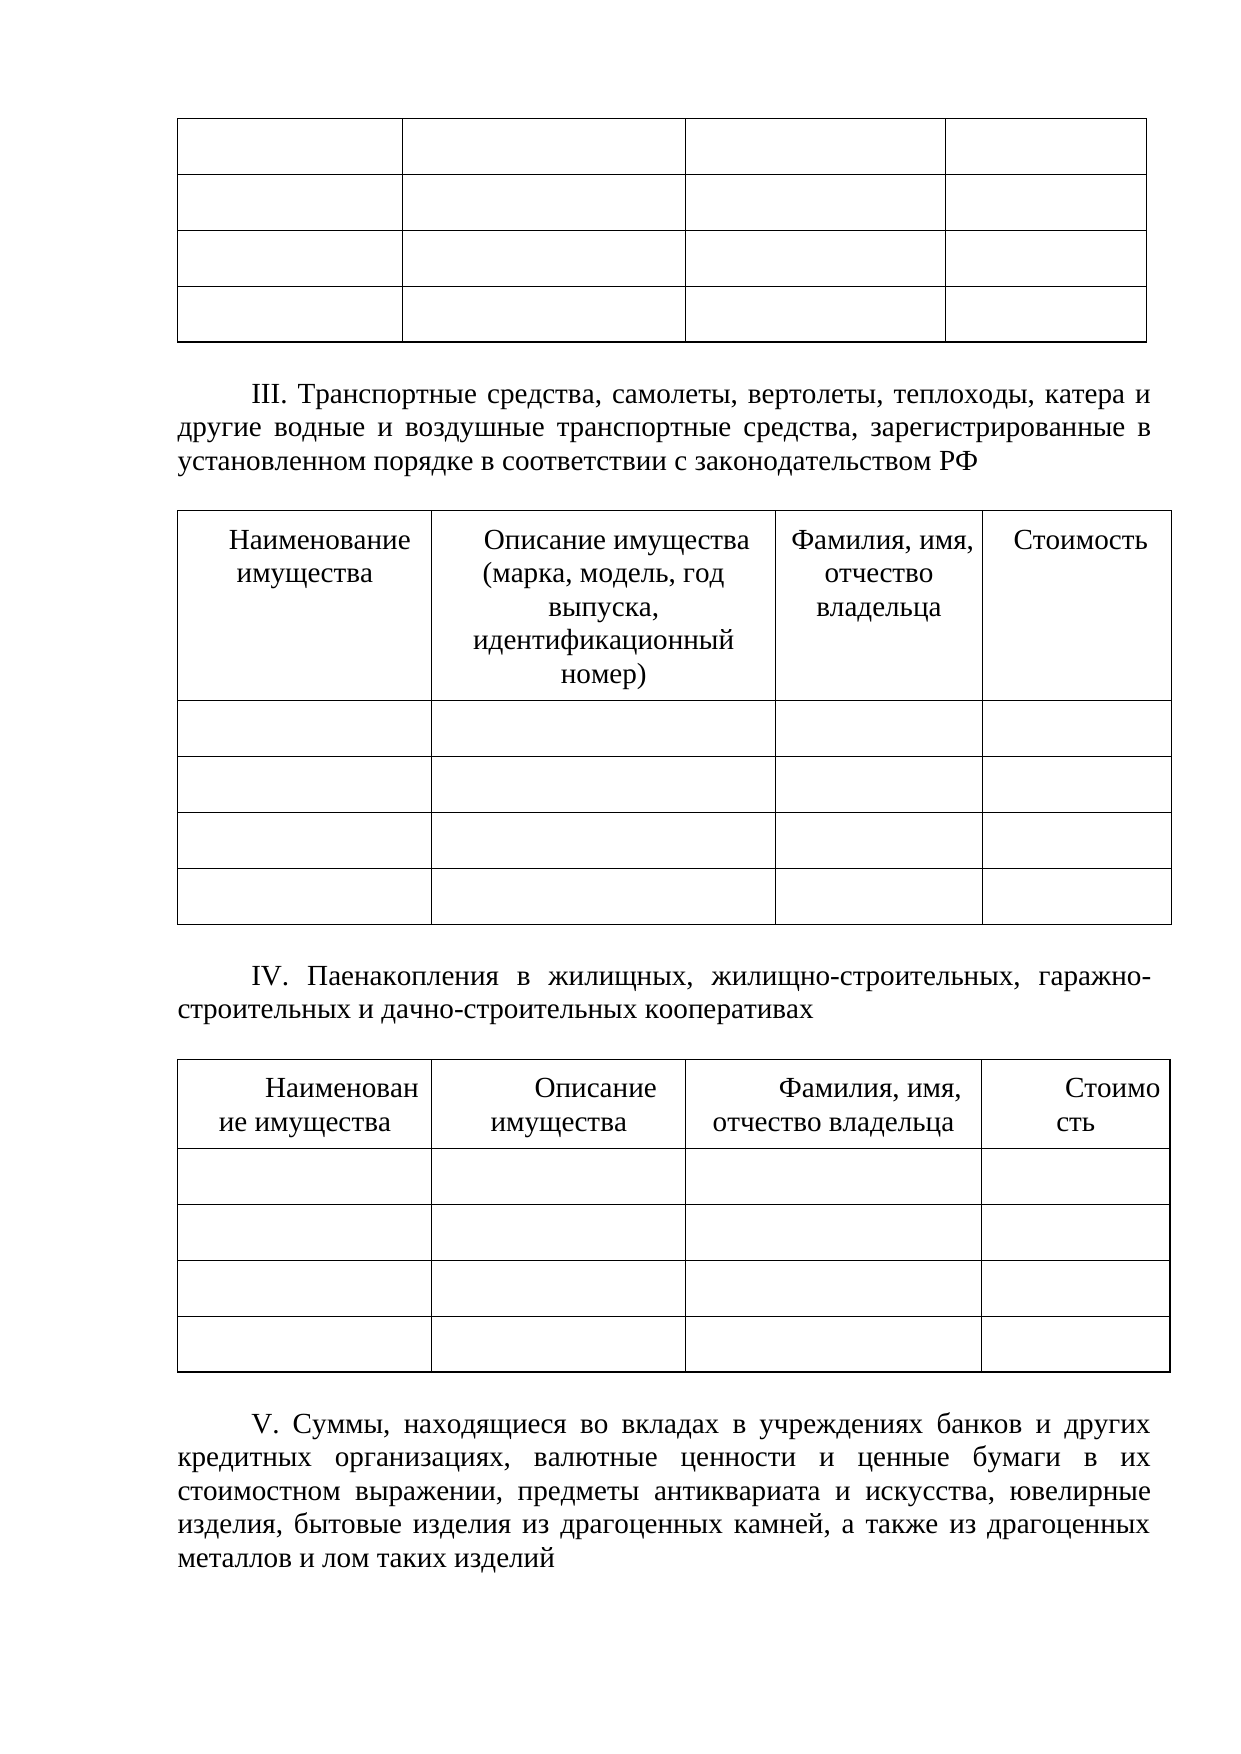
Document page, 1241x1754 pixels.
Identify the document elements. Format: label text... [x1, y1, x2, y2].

table_cell [403, 175, 685, 230]
table_header Фамилия, имя, отчество владельца [776, 511, 982, 700]
table_cell [776, 757, 982, 812]
table_cell [946, 119, 1146, 174]
table_cell [178, 757, 431, 812]
table_cell [946, 231, 1146, 286]
table_cell [178, 175, 402, 230]
table_cell [178, 1149, 431, 1204]
table_cell [946, 175, 1146, 230]
table_cell [982, 1149, 1169, 1204]
table_cell [983, 701, 1171, 756]
table_cell [982, 1317, 1169, 1371]
table_cell [776, 813, 982, 868]
table_cell [686, 1317, 981, 1371]
table_header Наименование имущества [178, 511, 431, 700]
table_cell [946, 287, 1146, 341]
table_cell [432, 1317, 685, 1371]
table_cell [178, 287, 402, 341]
table_cell [178, 1205, 431, 1260]
table_cell [686, 287, 945, 341]
table_header Описание имущества (марка, модель, год выпуска, идентификационный номер) [432, 511, 775, 700]
table_cell [178, 1261, 431, 1316]
table_cell [982, 1261, 1169, 1316]
table_cell [686, 1205, 981, 1260]
table_cell [403, 119, 685, 174]
table_cell [686, 1149, 981, 1204]
table_cell [403, 231, 685, 286]
table_cell [432, 1149, 685, 1204]
table_header Стоимость [982, 1060, 1169, 1148]
table_cell [983, 813, 1171, 868]
table_cell [983, 757, 1171, 812]
table_cell [178, 231, 402, 286]
table_cell [432, 1261, 685, 1316]
table_cell [178, 701, 431, 756]
table_cell [776, 701, 982, 756]
table_cell [686, 175, 945, 230]
table_header Наименование имущества [178, 1060, 431, 1148]
table_cell [432, 869, 775, 923]
table_cell [432, 1205, 685, 1260]
table_cell [432, 757, 775, 812]
table_cell [432, 813, 775, 868]
table_cell [178, 119, 402, 174]
table_cell [983, 869, 1171, 923]
table_cell [686, 231, 945, 286]
table_cell [686, 1261, 981, 1316]
table_header Описание имущества [432, 1060, 685, 1148]
text IV. Паенакопления в жилищных, жилищно-строительных, гаражно-строительных и дачно-строительных кооперативах [177, 958, 1152, 1025]
table_cell [178, 813, 431, 868]
table_cell [403, 287, 685, 341]
table_cell [178, 1317, 431, 1371]
table_cell [776, 869, 982, 923]
text V. Суммы, находящиеся во вкладах в учреждениях банков и других кредитных организациях, валютные ценности и ценные бумаги в их стоимостном выражении, предметы антиквариата и искусства, ювелирные изделия, бытовые изделия из драгоценных камней, а также из драгоценных металлов и лом таких изделий [177, 1406, 1152, 1574]
table_cell [432, 701, 775, 756]
table_header Стоимость [983, 511, 1171, 700]
table_header Фамилия, имя, отчество владельца [686, 1060, 981, 1148]
table_cell [982, 1205, 1169, 1260]
table_cell [686, 119, 945, 174]
table_cell [178, 869, 431, 923]
text III. Транспортные средства, самолеты, вертолеты, теплоходы, катера и другие водные и воздушные транспортные средства, зарегистрированные в установленном порядке в соответствии с законодательством РФ [177, 376, 1152, 477]
